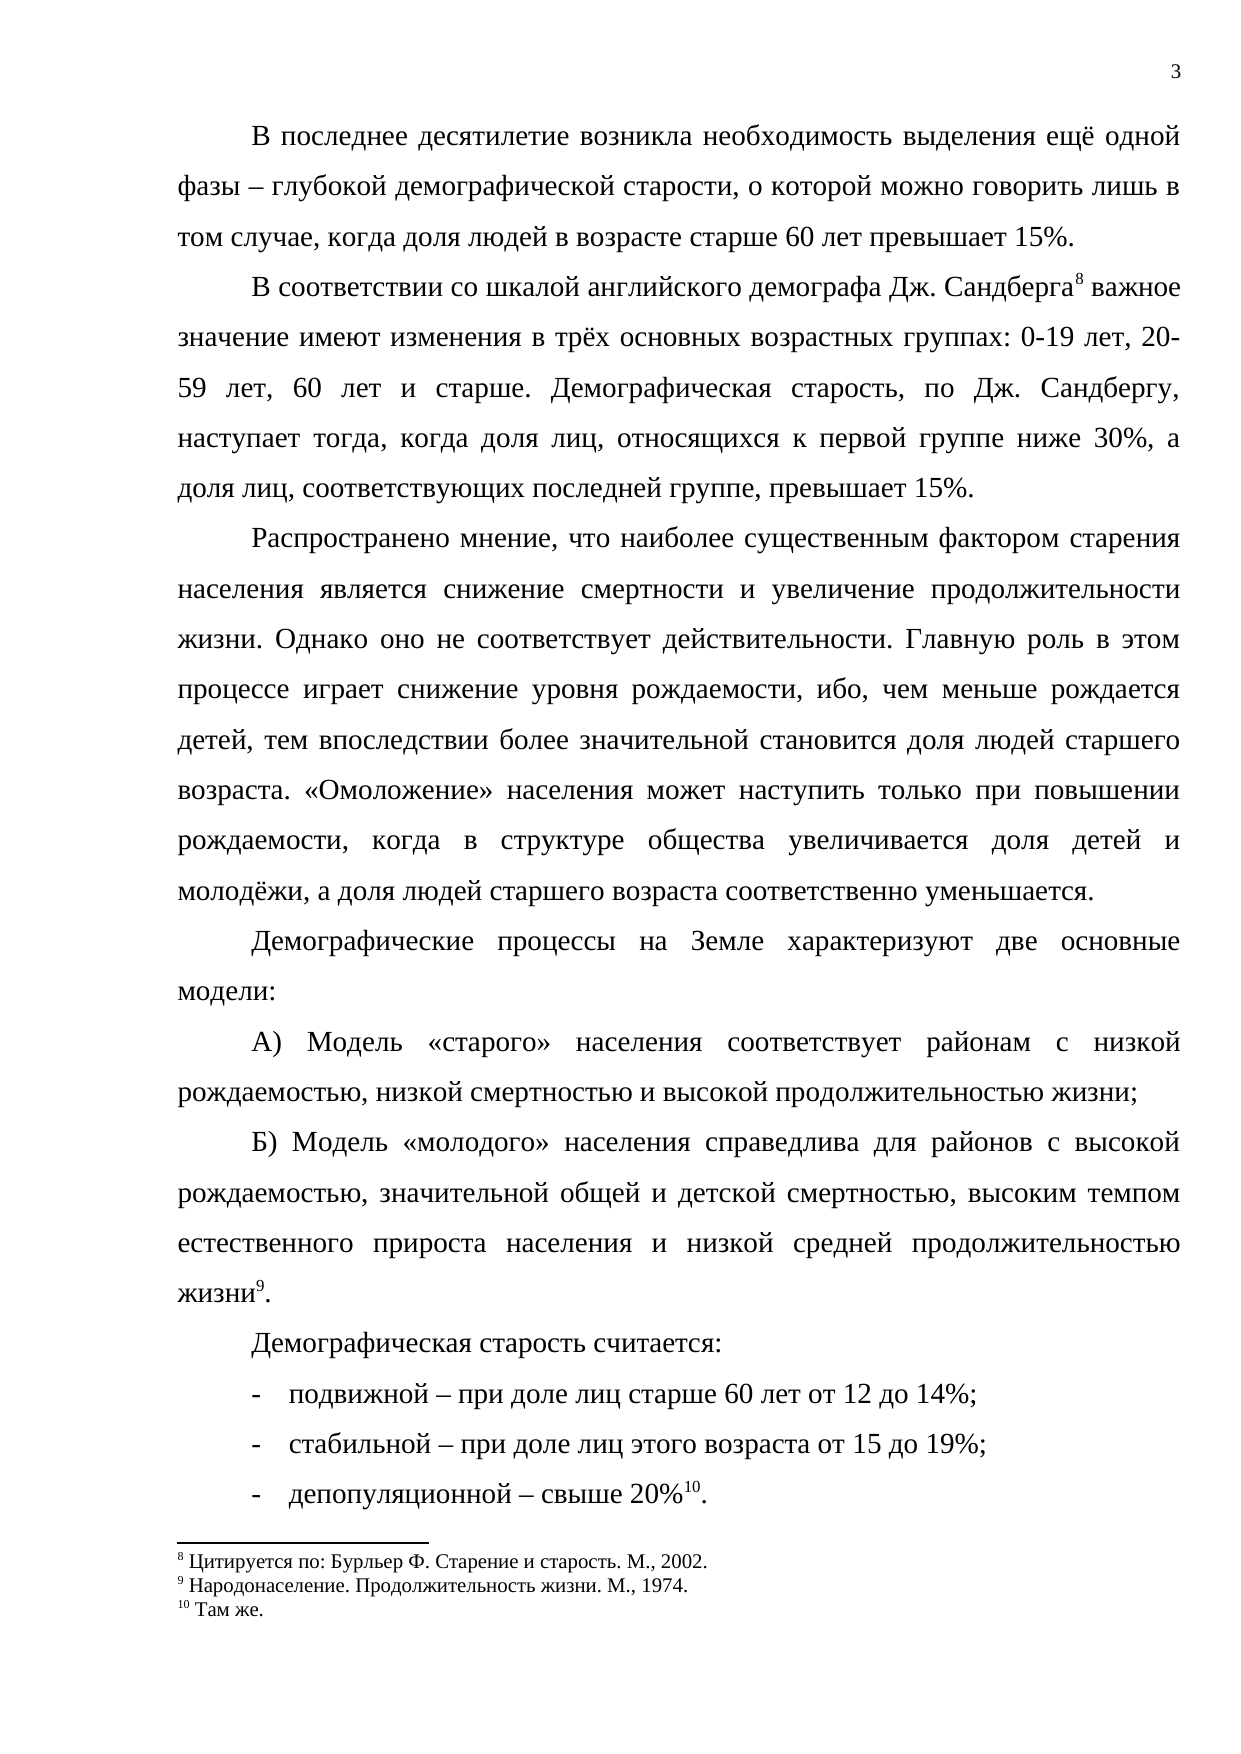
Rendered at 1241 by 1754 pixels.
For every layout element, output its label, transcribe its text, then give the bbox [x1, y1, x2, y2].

list депопуляционной – свыше 20%. [177, 1477, 1181, 1510]
text Демографические процессы на Земле характеризуют две основные модели: [177, 923, 1181, 1007]
text А) Модель «старого» населения соответствует районам с низкой рождаемостью, низкой смертностью и высокой продолжительностью жизни; [177, 1024, 1181, 1108]
text Б) Модель «молодого» населения справедлива для районов с высокой рождаемостью, значительной общей и детской смертностью, высоким темпом естественного прироста населения и низкой средней продолжительностью жизни. [177, 1124, 1181, 1309]
text В последнее десятилетие возникла необходимость выделения ещё одной фазы – глубокой демографической старости, о которой можно говорить лишь в том случае, когда доля людей в возрасте старше 60 лет превышает 15%. [177, 118, 1181, 252]
list подвижной – при доле лиц старше 60 лет от 12 до 14%; [177, 1376, 1181, 1409]
list стабильной – при доле лиц этого возраста от 15 до 19%; [177, 1426, 1181, 1460]
text Демографическая старость считается: [177, 1326, 1181, 1359]
text В соответствии со шкалой английского демографа Дж. Сандберга важное значение имеют изменения в трёх основных возрастных группах: 0-19 лет, 20-59 лет, 60 лет и старше. Демографическая старость, по Дж. Сандбергу, наступает тогда, когда доля лиц, относящихся к первой группе ниже 30%, а доля лиц, соответствующих последней группе, превышает 15%. [177, 269, 1181, 504]
text Распространено мнение, что наиболее существенным фактором старения населения является снижение смертности и увеличение продолжительности жизни. Однако оно не соответствует действительности. Главную роль в этом процессе играет снижение уровня рождаемости, ибо, чем меньше рождается детей, тем впоследствии более значительной становится доля людей старшего возраста. «Омоложение» населения может наступить только при повышении рождаемости, когда в структуре общества увеличивается доля детей и молодёжи, а доля людей старшего возраста соответственно уменьшается. [177, 521, 1181, 906]
